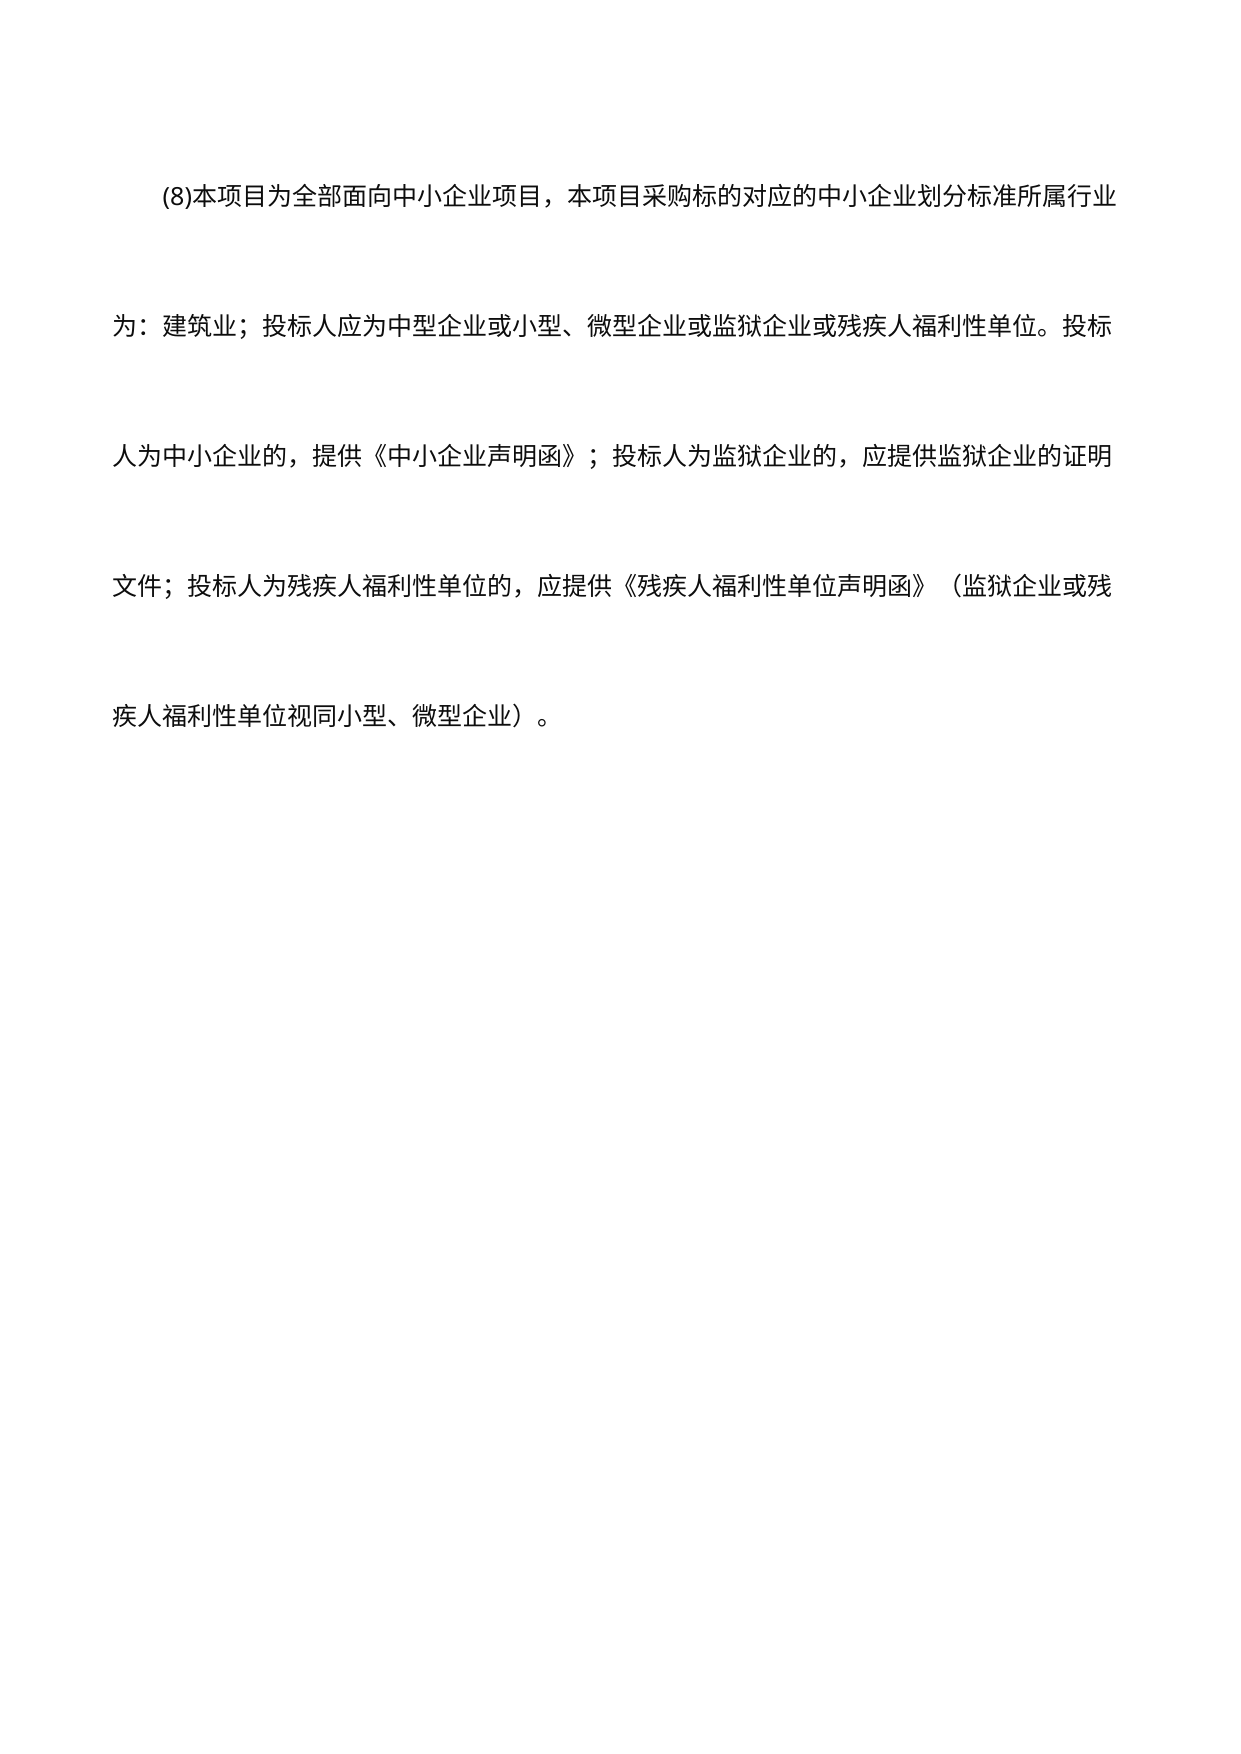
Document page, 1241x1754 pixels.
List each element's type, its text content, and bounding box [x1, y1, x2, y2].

text (8)本项目为全部面向中小企业项目，本项目采购标的对应的中小企业划分标准所属行业为：建筑业；投标人应为中型企业或小型、微型企业或监狱企业或残疾人福利性单位。投标人为中小企业的，提供《中小企业声明函》；投标人为监狱企业的，应提供监狱企业的证明文件；投标人为残疾人福利性单位的，应提供《残疾人福利性单位声明函》（监狱企业或残疾人福利性单位视同小型、微型企业）。 [112, 162, 1128, 747]
